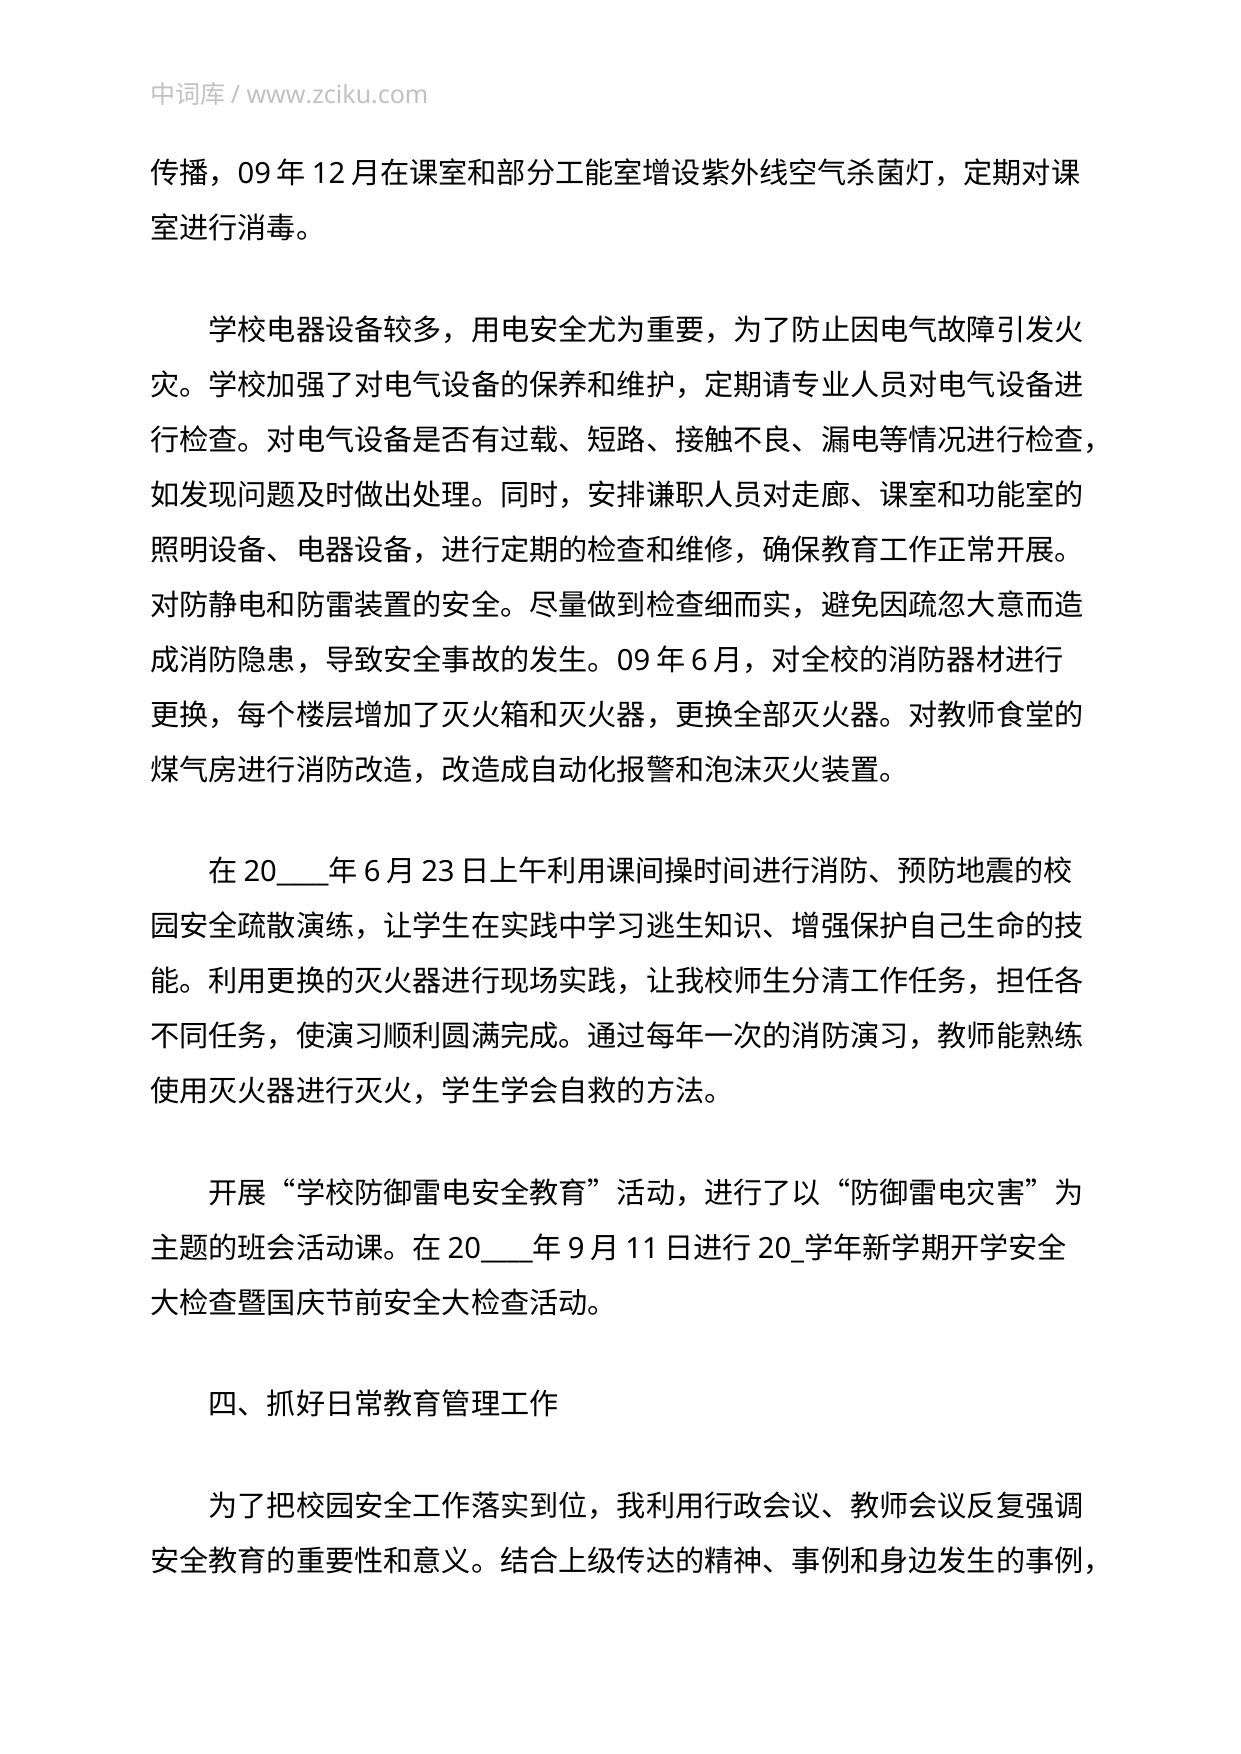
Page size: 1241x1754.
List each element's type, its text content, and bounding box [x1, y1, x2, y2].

text 开展“学校防御雷电安全教育”活动，进行了以“防御雷电灾害”为主题的班会活动课。在20____年9月11日进行20_学年新学期开学安全大检查暨国庆节前安全大检查活动。 [150, 1169, 1090, 1321]
text 学校电器设备较多，用电安全尤为重要，为了防止因电气故障引发火灾。学校加强了对电气设备的保养和维护，定期请专业人员对电气设备进行检查。对电气设备是否有过载、短路、接触不良、漏电等情况进行检查，如发现问题及时做出处理。同时，安排谦职人员对走廊、课室和功能室的照明设备、电器设备，进行定期的检查和维修，确保教育工作正常开展。对防静电和防雷装置的安全。尽量做到检查细而实，避免因疏忽大意而造成消防隐患，导致安全事故的发生。09年6月，对全校的消防器材进行更换，每个楼层增加了灭火箱和灭火器，更换全部灭火器。对教师食堂的煤气房进行消防改造，改造成自动化报警和泡沫灭火装置。 [150, 307, 1090, 788]
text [150, 1483, 1090, 1580]
text 四、抓好日常教育管理工作 [150, 1381, 1090, 1423]
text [150, 150, 1090, 247]
text 在20____年6月23日上午利用课间操时间进行消防、预防地震的校园安全疏散演练，让学生在实践中学习逃生知识、增强保护自己生命的技能。利用更换的灭火器进行现场实践，让我校师生分清工作任务，担任各不同任务，使演习顺利圆满完成。通过每年一次的消防演习，教师能熟练使用灭火器进行灭火，学生学会自救的方法。 [150, 848, 1090, 1110]
